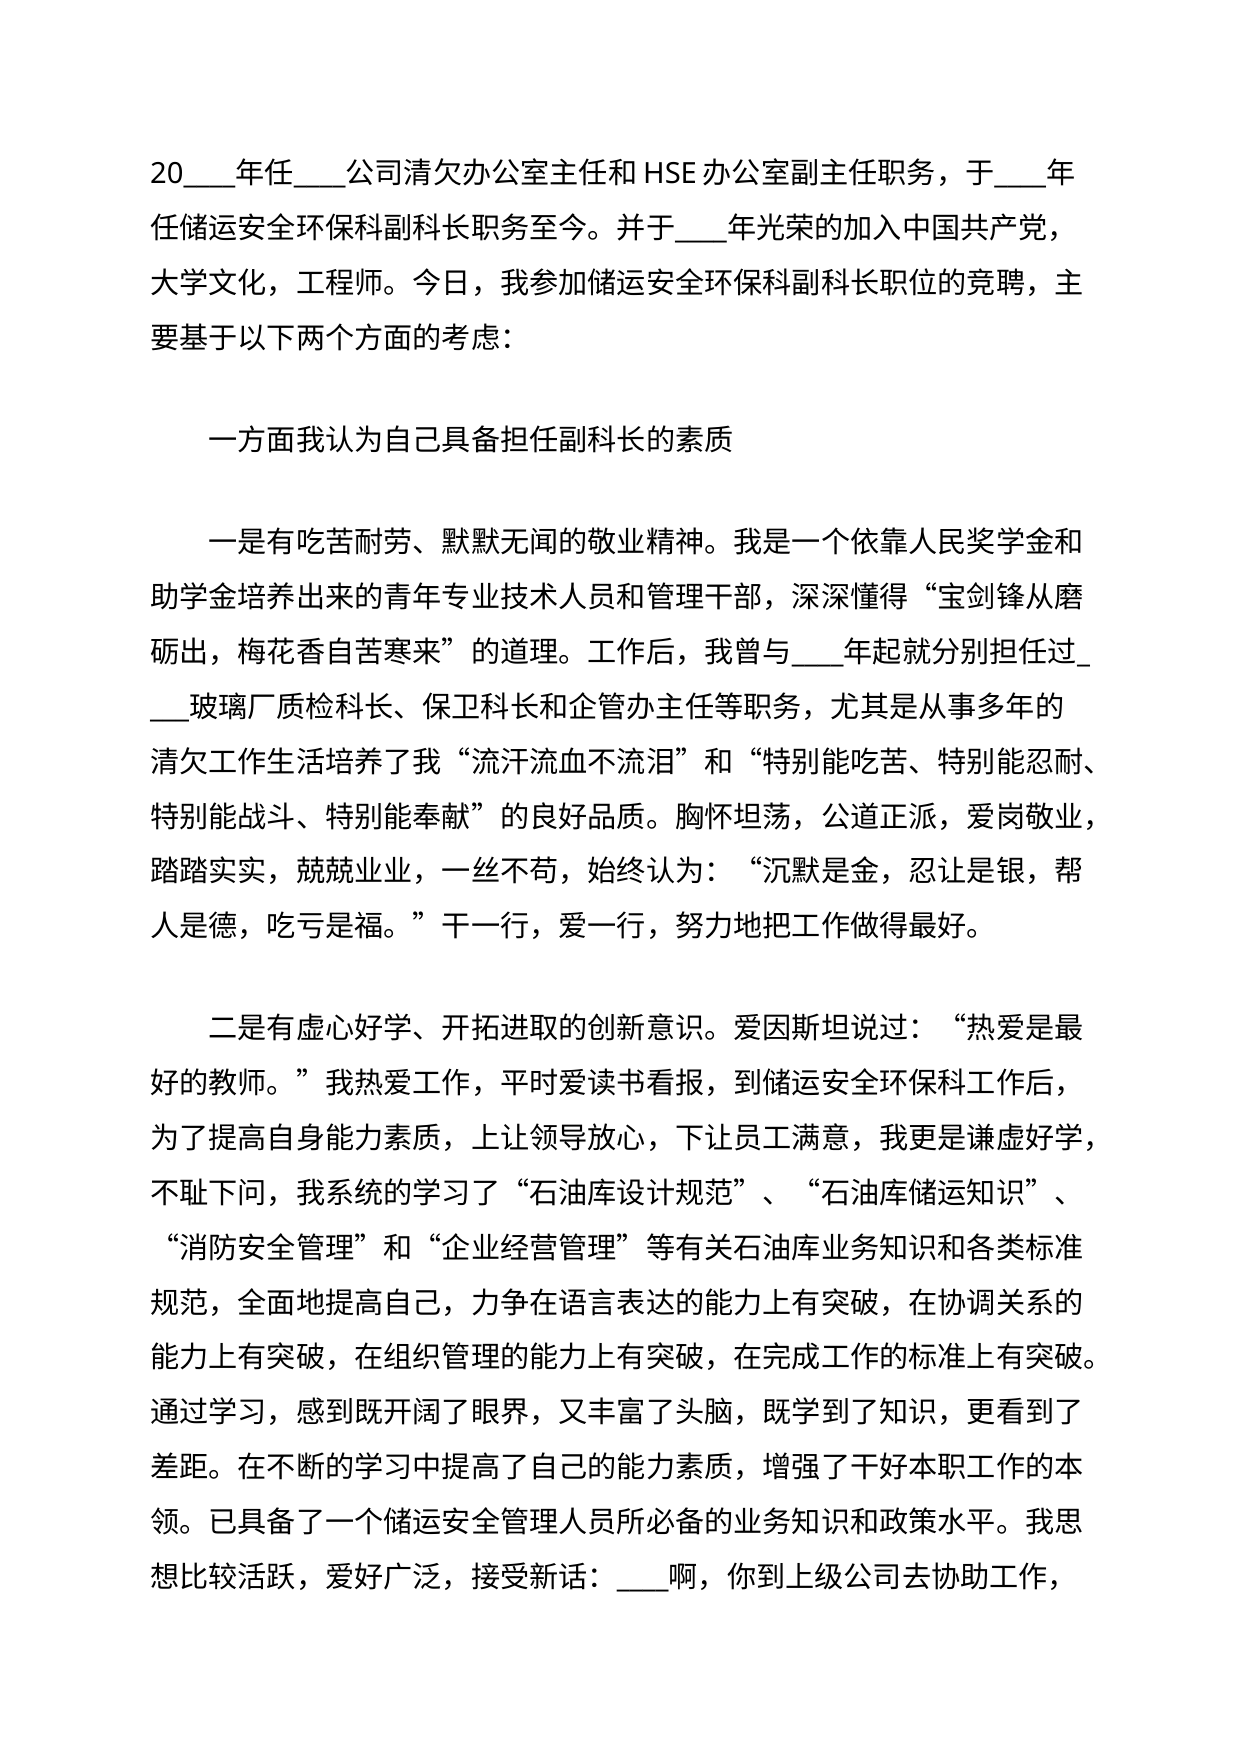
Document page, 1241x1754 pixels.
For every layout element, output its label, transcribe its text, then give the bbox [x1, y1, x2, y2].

text 一方面我认为自己具备担任副科长的素质 [150, 417, 1090, 459]
text 一是有吃苦耐劳、默默无闻的敬业精神。我是一个依靠人民奖学金和助学金培养出来的青年专业技术人员和管理干部，深深懂得“宝剑锋从磨砺出，梅花香自苦寒来”的道理。工作后，我曾与____年起就分别担任过____玻璃厂质检科长、保卫科长和企管办主任等职务，尤其是从事多年的清欠工作生活培养了我“流汗流血不流泪”和“特别能吃苦、特别能忍耐、特别能战斗、特别能奉献”的良好品质。胸怀坦荡，公道正派，爱岗敬业，踏踏实实，兢兢业业，一丝不苟，始终认为：“沉默是金，忍让是银，帮人是德，吃亏是福。”干一行，爱一行，努力地把工作做得最好。 [150, 518, 1090, 945]
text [150, 1005, 1090, 1596]
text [150, 150, 1090, 357]
